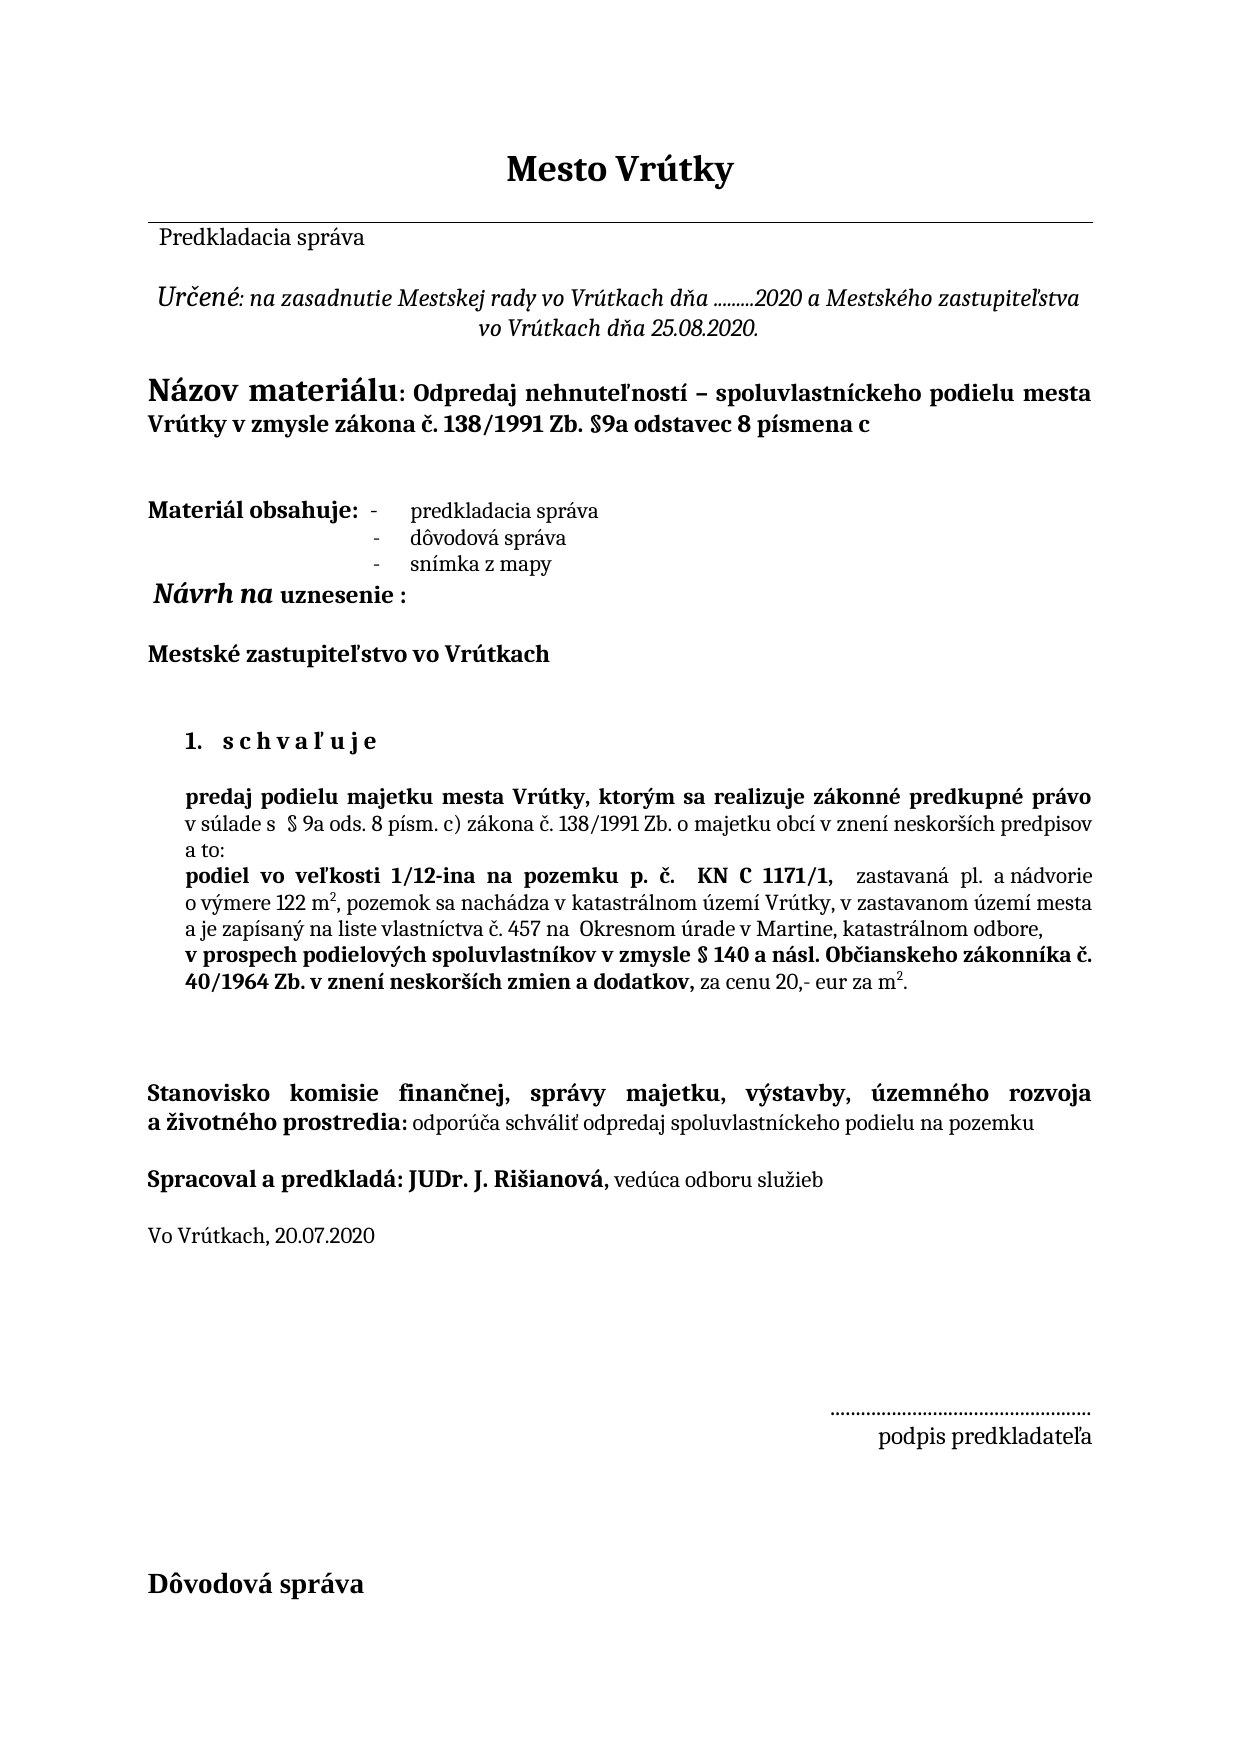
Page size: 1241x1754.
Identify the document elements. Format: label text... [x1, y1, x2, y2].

list snímka z mapy [373, 551, 1093, 577]
text Predkladacia správa [148, 223, 1093, 251]
text Mesto Vrútky [148, 148, 1093, 191]
text Materiál obsahuje: - predkladacia správa [148, 496, 1093, 524]
text Určené: na zasadnutie Mestskej rady vo Vrútkach dňa .........2020 a Mestského zastupiteľstva vo Vrútkach dňa 25.08.2020. [148, 280, 1093, 342]
text Spracoval a predkladá: JUDr. J. Rišianová, vedúca odboru služieb [148, 1165, 1093, 1194]
text Stanovisko komisie finančnej, správy majetku, výstavby, územného rozvoja a životného prostredia: odporúča schváliť odpredaj spoluvlastníckeho podielu na pozemku [148, 1079, 1093, 1136]
text ................................................... podpis predkladateľa [148, 1393, 1093, 1451]
text Názov materiálu: Odpredaj nehnuteľností – spoluvlastníckeho podielu mesta Vrútky v zmysle zákona č. 138/1991 Zb. §9a odstavec 8 písmena c [148, 371, 1093, 438]
text podiel vo veľkosti 1/12-ina na pozemku p. č. KN C 1171/1, zastavaná pl. a nádvorie o výmere 122 m2, pozemok sa nachádza v katastrálnom území Vrútky, v zastavanom území mesta a je zapísaný na liste vlastníctva č. 457 na Okresnom úrade v Martine, katastrálnom odbore, [185, 863, 1093, 942]
text - dôvodová správa [148, 524, 1093, 551]
text Mestské zastupiteľstvo vo Vrútkach [148, 639, 1093, 668]
text Vo Vrútkach, 20.07.2020 [148, 1222, 1093, 1249]
text predaj podielu majetku mesta Vrútky, ktorým sa realizuje zákonné predkupné právo v súlade s § 9a ods. 8 písm. c) zákona č. 138/1991 Zb. o majetku obcí v znení neskorších predpisov a to: [185, 784, 1093, 863]
text v prospech podielových spoluvlastníkov v zmysle § 140 a násl. Občianskeho zákonníka č. 40/1964 Zb. v znení neskorších zmien a dodatkov, za cenu 20,- eur za m2. [185, 942, 1093, 995]
text Návrh na uznesenie : [148, 577, 1093, 611]
text Dôvodová správa [148, 1566, 1093, 1599]
list s c h v a ľ u j e [185, 726, 1093, 755]
